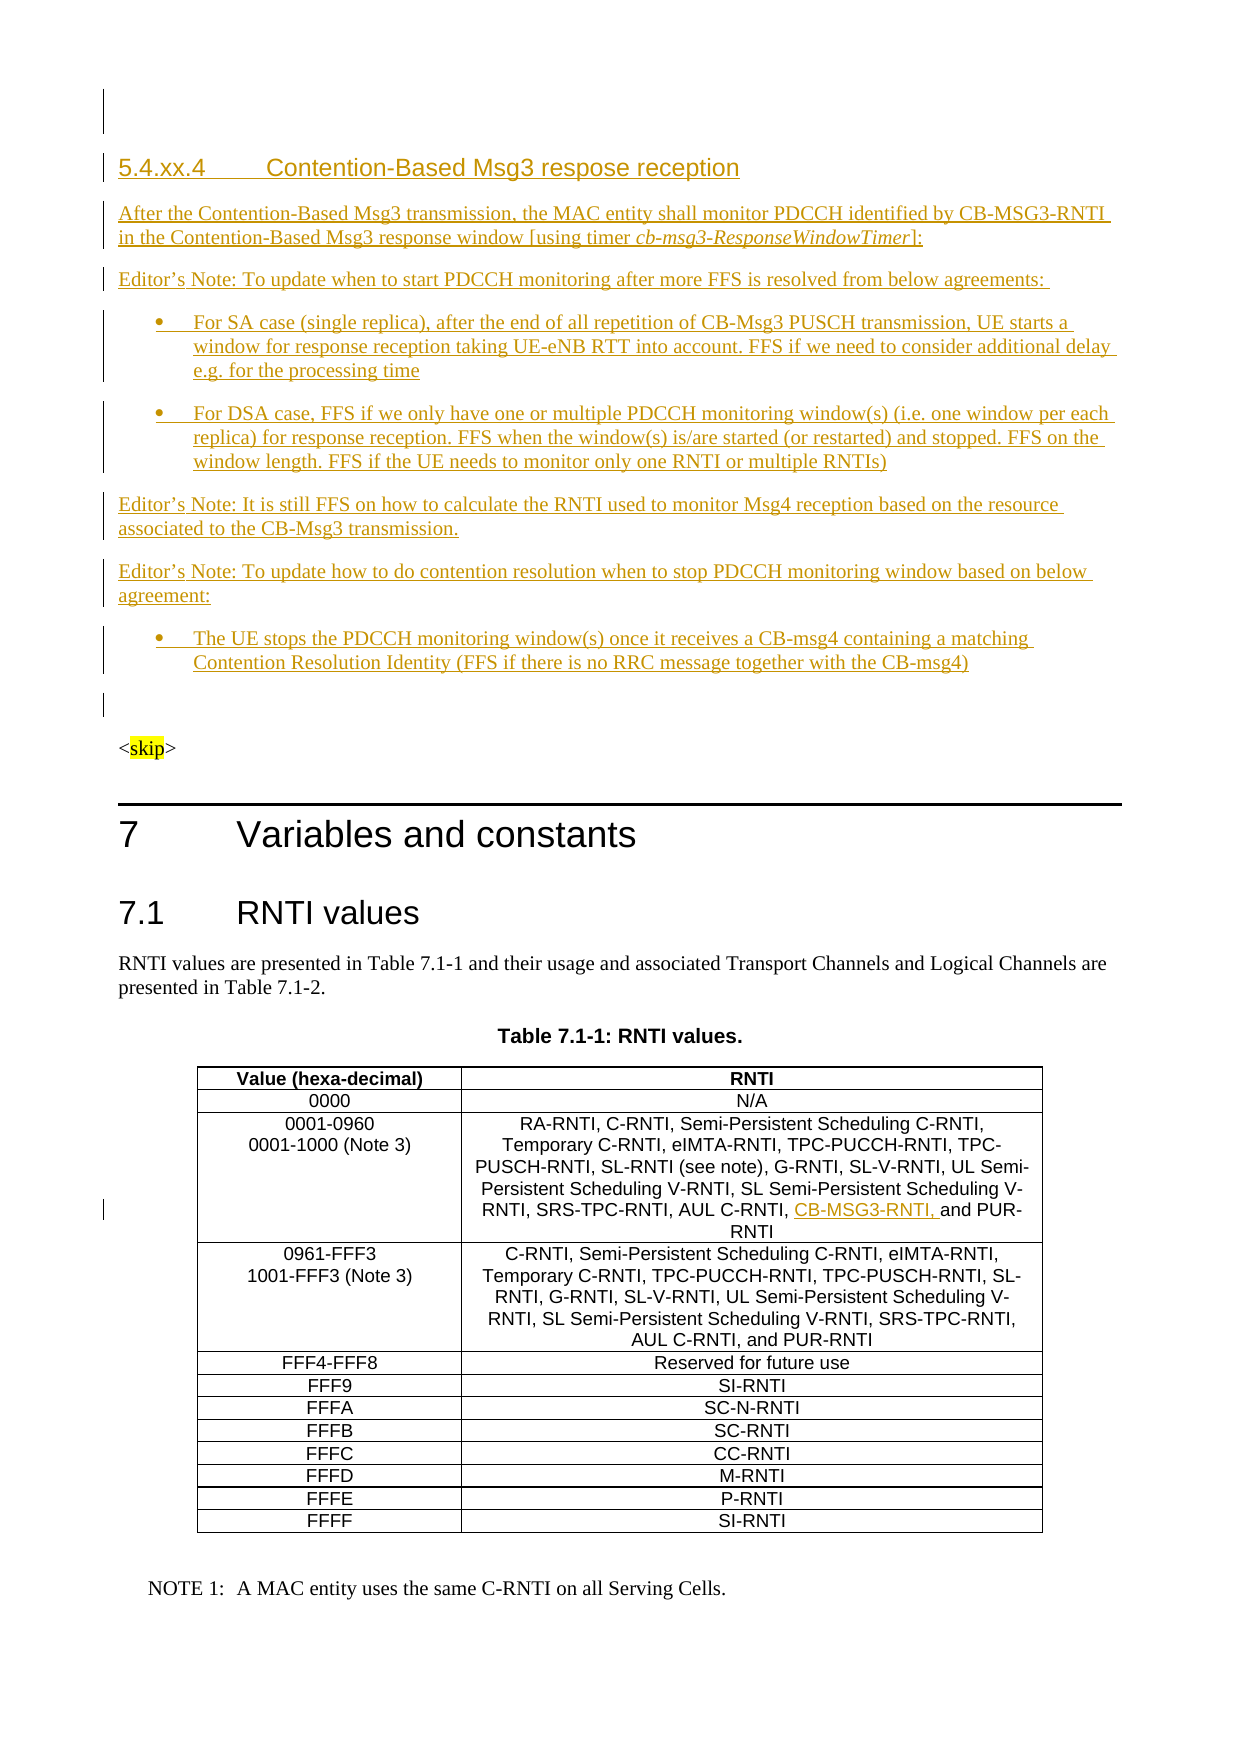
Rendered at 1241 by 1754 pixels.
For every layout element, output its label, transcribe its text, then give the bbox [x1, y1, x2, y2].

table_cell SI-RNTI [462, 1375, 1042, 1396]
table_cell RA-RNTI, C-RNTI, Semi-Persistent Scheduling C-RNTI, Temporary C-RNTI, eIMTA-RNTI, TPC-PUCCH-RNTI, TPC-PUSCH-RNTI, SL-RNTI (see note), G-RNTI, SL-V-RNTI, UL Semi-Persistent Scheduling V-RNTI, SL Semi-Persistent Scheduling V-RNTI, SRS-TPC-RNTI, AUL C-RNTI, and PUR-RNTI [462, 1113, 1042, 1242]
table_header RNTI [462, 1068, 1042, 1089]
table_cell N/A [462, 1090, 1042, 1112]
table_cell FFF4-FFF8 [198, 1352, 461, 1373]
table_cell FFFC [198, 1442, 461, 1464]
subtitle 7.1 RNTI values [118, 893, 1122, 932]
table_cell 0000 [198, 1090, 461, 1112]
table_cell FFF9 [198, 1375, 461, 1396]
text <skip> [164, 736, 1122, 759]
table_cell SC-RNTI [462, 1420, 1042, 1441]
table_cell FFFA [198, 1397, 461, 1419]
table_cell M-RNTI [462, 1465, 1042, 1486]
table_cell CC-RNTI [462, 1442, 1042, 1464]
table_cell FFFD [198, 1465, 461, 1486]
table_cell FFFF [198, 1510, 461, 1532]
table_cell FFFE [198, 1488, 461, 1509]
text Table 7.1-1: RNTI values. [118, 1024, 1122, 1048]
text RNTI values are presented in Table 7.1-1 and their usage and associated Transport Channels and Logical Channels are presented in Table 7.1-2. [118, 951, 1122, 999]
text NOTE 1: A MAC entity uses the same C-RNTI on all Serving Cells. [148, 1576, 1122, 1599]
table_cell 0961-FFF3 1001-FFF3 (Note 3) [198, 1243, 461, 1351]
table_cell 0001-0960 0001-1000 (Note 3) [198, 1113, 461, 1242]
subtitle 7 Variables and constants [118, 806, 1122, 856]
table_cell FFFB [198, 1420, 461, 1441]
table_header Value (hexa-decimal) [198, 1068, 461, 1089]
table_cell P-RNTI [462, 1488, 1042, 1509]
table_cell SI-RNTI [462, 1510, 1042, 1532]
table_cell C-RNTI, Semi-Persistent Scheduling C-RNTI, eIMTA-RNTI, Temporary C-RNTI, TPC-PUCCH-RNTI, TPC-PUSCH-RNTI, SL-RNTI, G-RNTI, SL-V-RNTI, UL Semi-Persistent Scheduling V-RNTI, SL Semi-Persistent Scheduling V-RNTI, SRS-TPC-RNTI, AUL C-RNTI, and PUR-RNTI [462, 1243, 1042, 1351]
table_cell Reserved for future use [462, 1352, 1042, 1373]
table_cell SC-N-RNTI [462, 1397, 1042, 1419]
